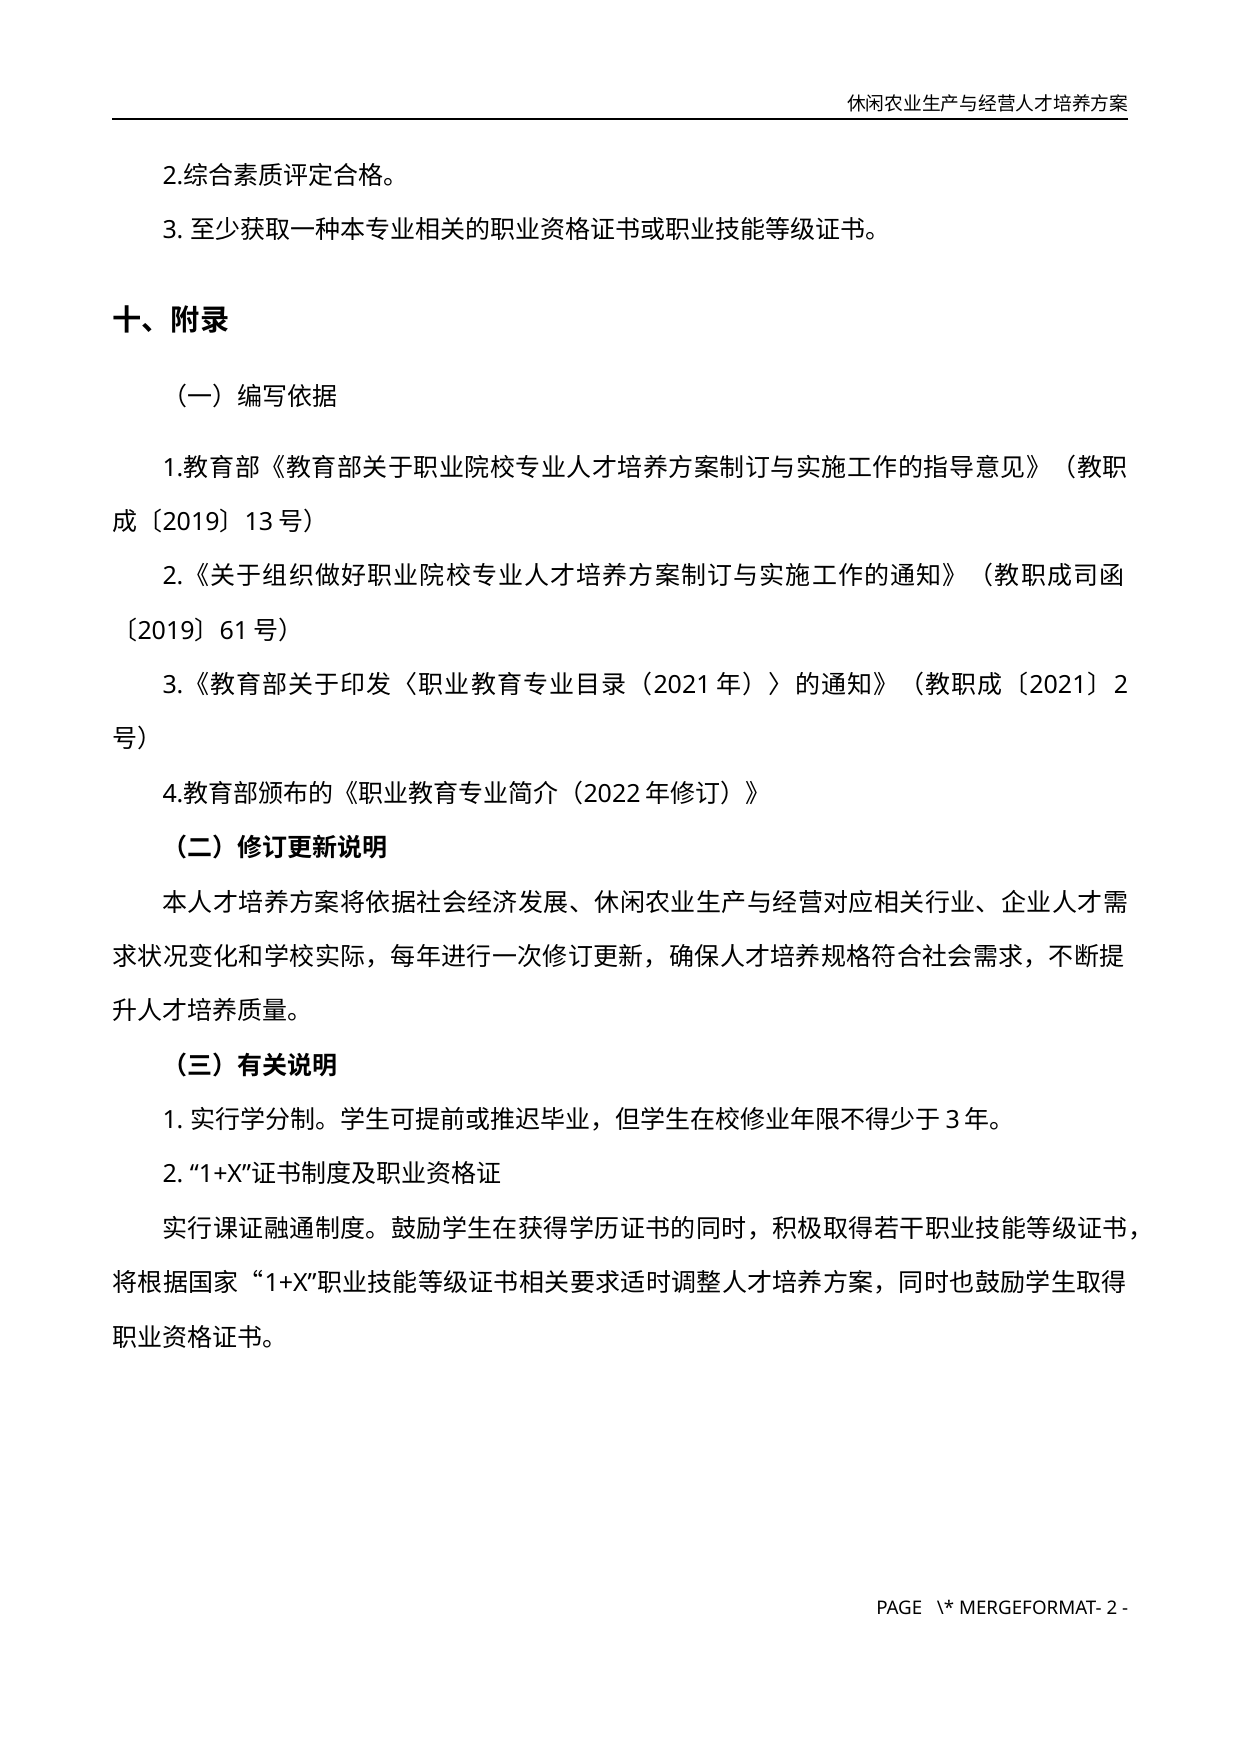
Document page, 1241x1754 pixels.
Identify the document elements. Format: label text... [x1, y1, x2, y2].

text 2.《关于组织做好职业院校专业人才培养方案制订与实施工作的通知》（教职成司函〔2019〕61号） [112, 556, 1128, 646]
subtitle 十、附录 [112, 297, 1128, 339]
text 1.教育部《教育部关于职业院校专业人才培养方案制订与实施工作的指导意见》（教职成〔2019〕13号） [112, 447, 1128, 538]
text 3. 至少获取一种本专业相关的职业资格证书或职业技能等级证书。 [112, 210, 1128, 246]
text 实行课证融通制度。鼓励学生在获得学历证书的同时，积极取得若干职业技能等级证书，将根据国家“1+X”职业技能等级证书相关要求适时调整人才培养方案，同时也鼓励学生取得职业资格证书。 [112, 1208, 1128, 1353]
text （二）修订更新说明 [112, 828, 1128, 864]
text 2.综合素质评定合格。 [112, 156, 1128, 192]
text 2. “1+X”证书制度及职业资格证 [112, 1154, 1128, 1190]
text 本人才培养方案将依据社会经济发展、休闲农业生产与经营对应相关行业、企业人才需求状况变化和学校实际，每年进行一次修订更新，确保人才培养规格符合社会需求，不断提升人才培养质量。 [112, 882, 1128, 1027]
subtitle （一）编写依据 [112, 376, 1128, 413]
text 3.《教育部关于印发〈职业教育专业目录（2021年）〉的通知》（教职成〔2021〕2号） [112, 664, 1128, 755]
text 1. 实行学分制。学生可提前或推迟毕业，但学生在校修业年限不得少于 3年。 [112, 1099, 1128, 1136]
text 4.教育部颁布的《职业教育专业简介（2022年修订）》 [112, 773, 1128, 809]
subtitle （三）有关说明 [112, 1045, 1128, 1081]
